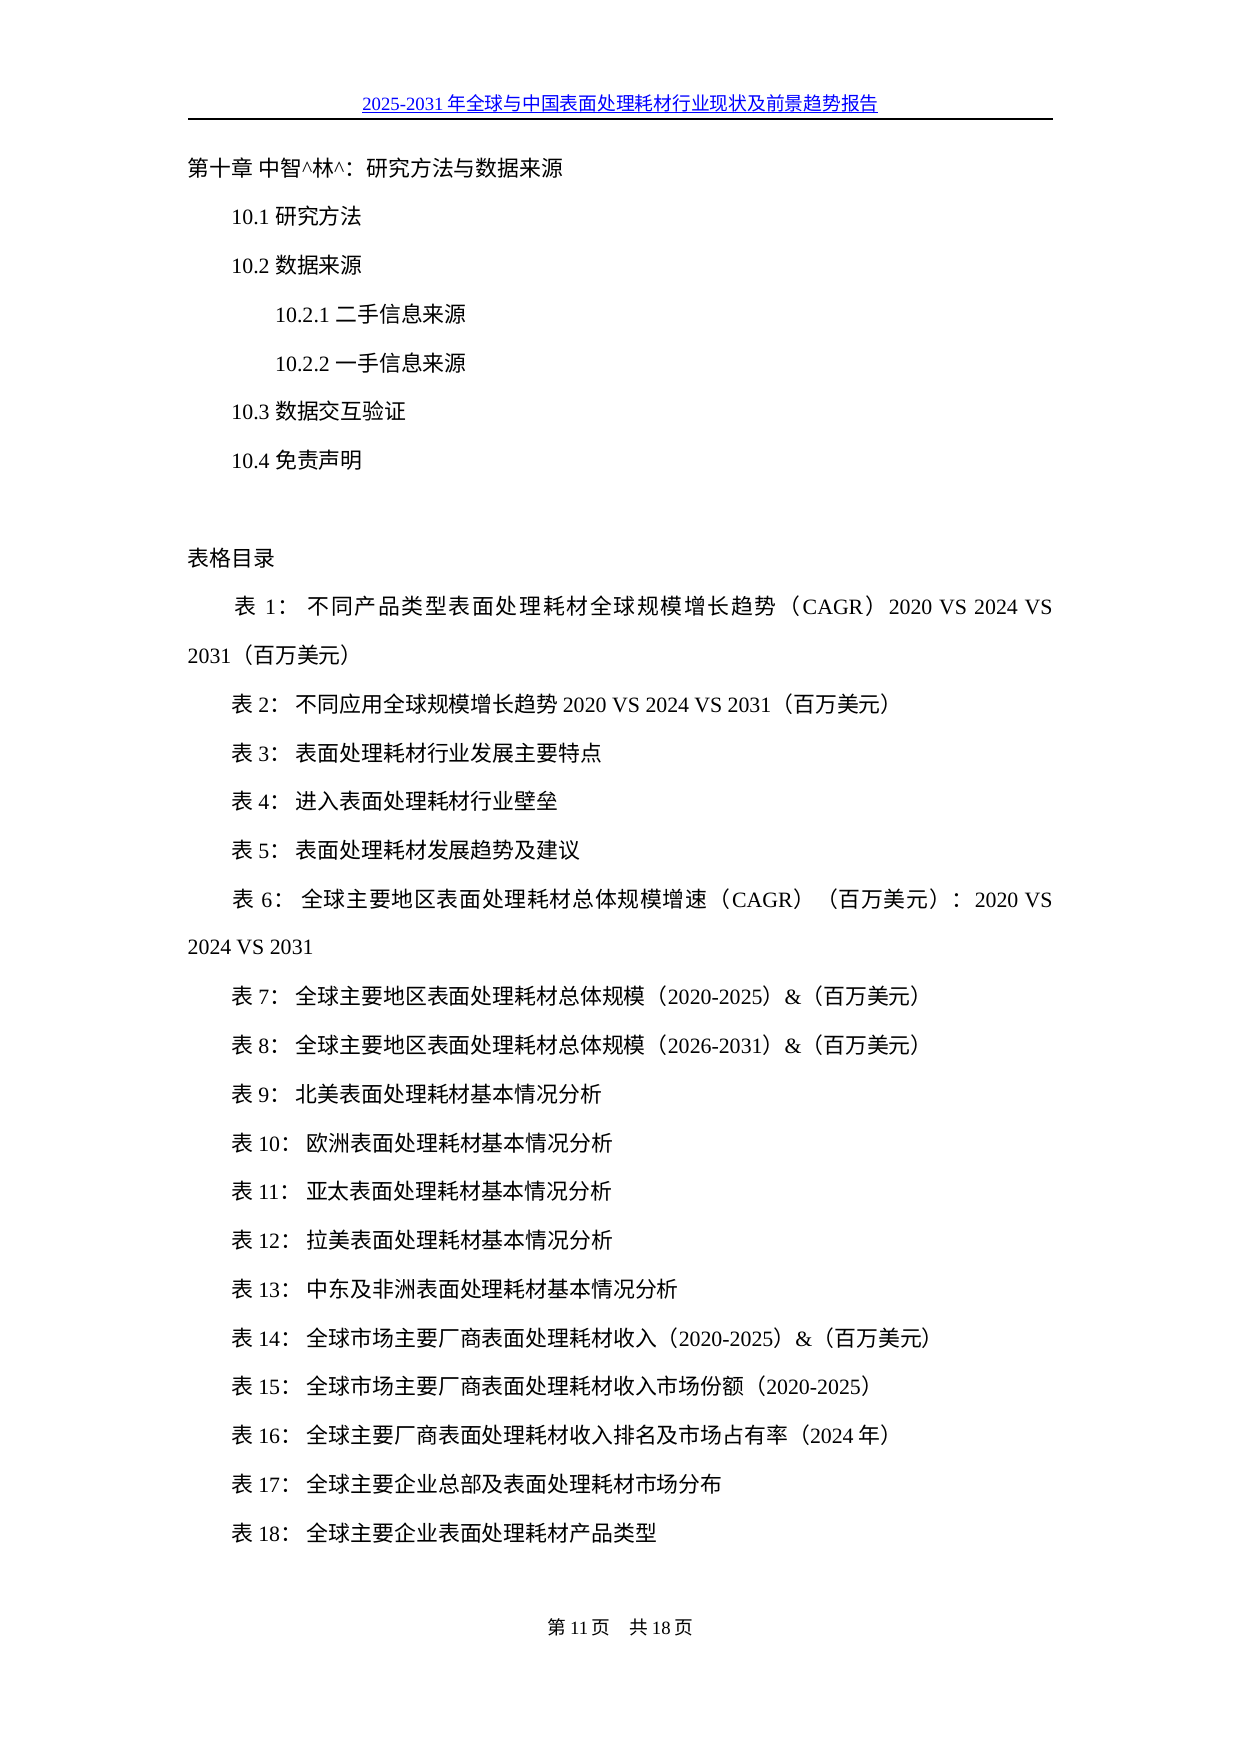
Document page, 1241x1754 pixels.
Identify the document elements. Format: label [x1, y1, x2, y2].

text [187, 150, 1053, 1548]
